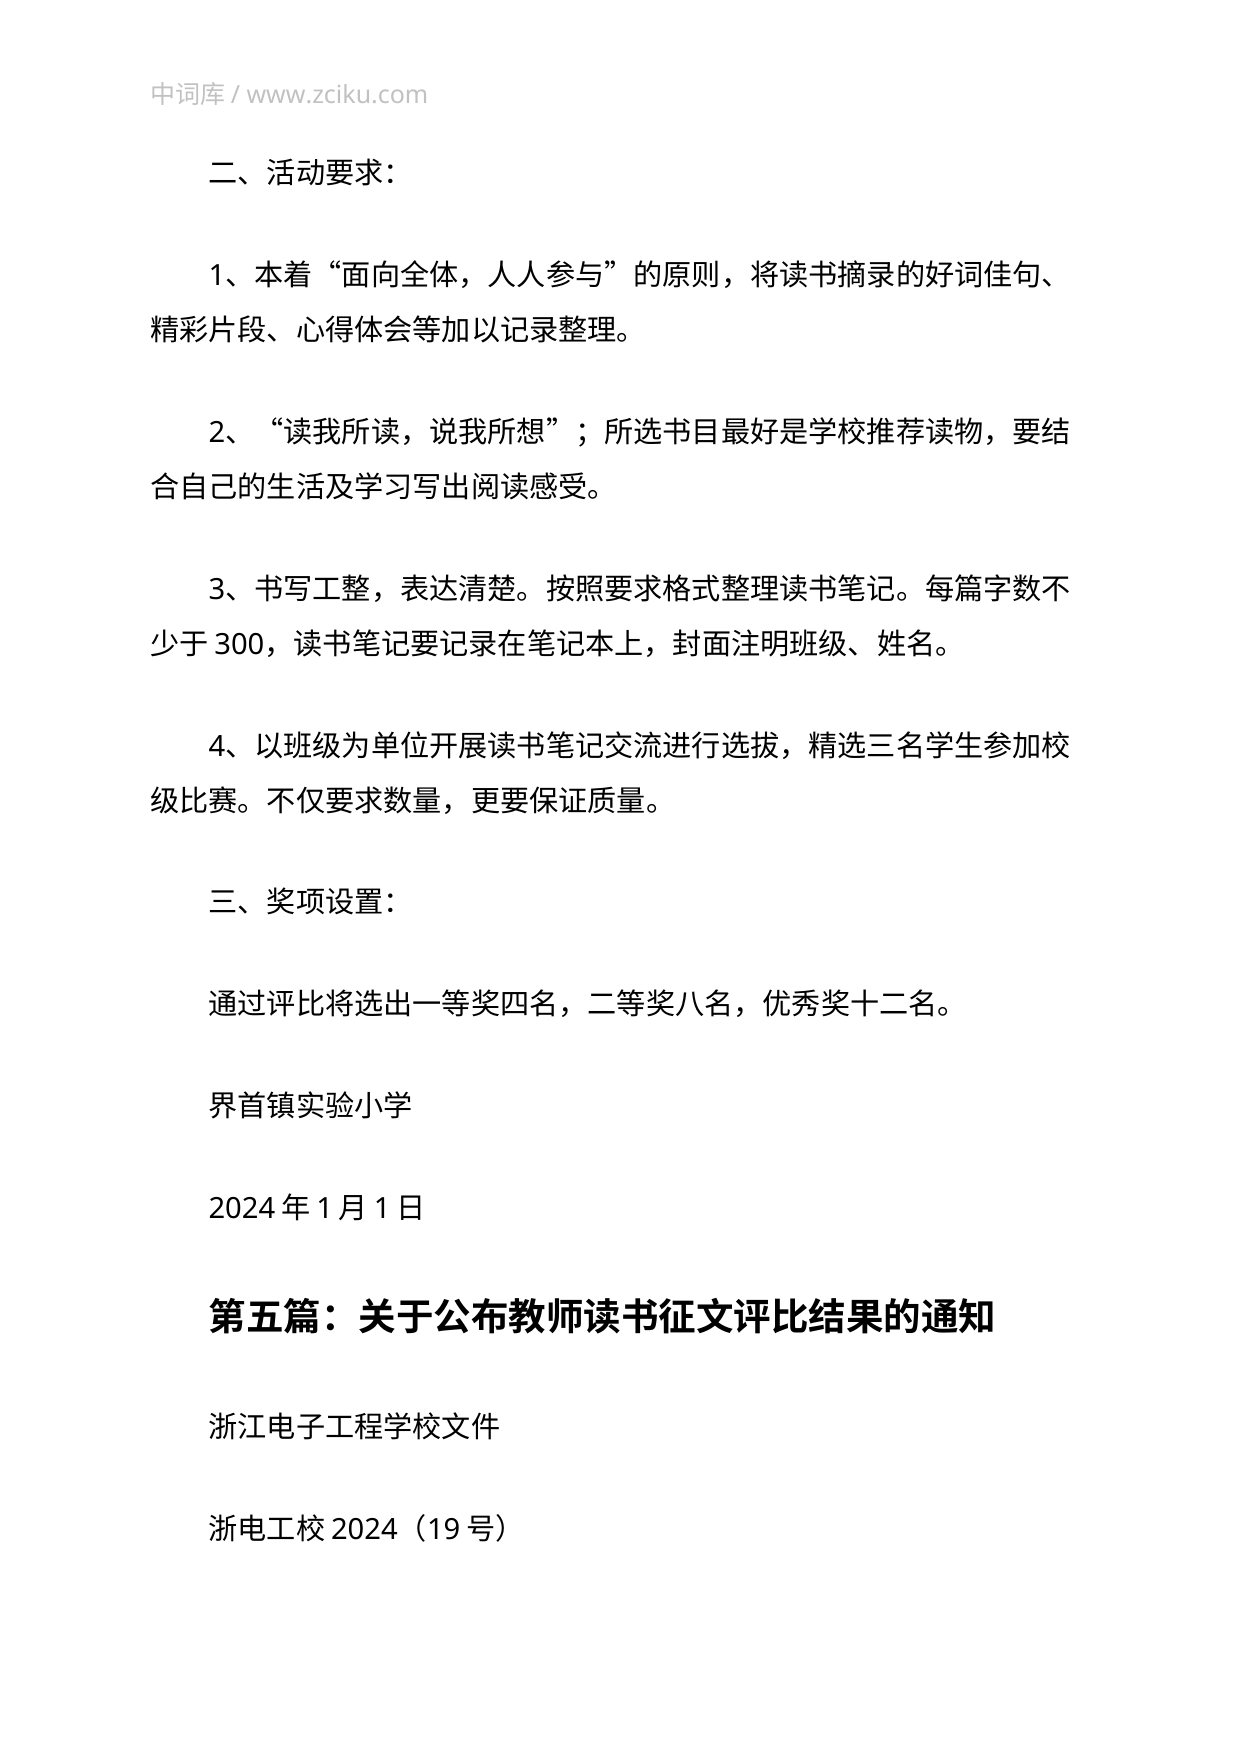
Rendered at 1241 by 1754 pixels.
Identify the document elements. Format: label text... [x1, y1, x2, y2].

text 1、本着“面向全体，人人参与”的原则，将读书摘录的好词佳句、精彩片段、心得体会等加以记录整理。 [150, 252, 1090, 349]
text 浙江电子工程学校文件 [150, 1404, 1090, 1446]
text 二、活动要求： [150, 150, 1090, 192]
text 4、以班级为单位开展读书笔记交流进行选拔，精选三名学生参加校级比赛。不仅要求数量，更要保证质量。 [150, 722, 1090, 819]
text 界首镇实验小学 [150, 1083, 1090, 1125]
text 2、“读我所读，说我所想”；所选书目最好是学校推荐读物，要结合自己的生活及学习写出阅读感受。 [150, 408, 1090, 506]
text 第五篇：关于公布教师读书征文评比结果的通知 [150, 1286, 1090, 1341]
text 浙电工校2024（19号） [150, 1506, 1090, 1548]
text 3、书写工整，表达清楚。按照要求格式整理读书笔记。每篇字数不少于300，读书笔记要记录在笔记本上，封面注明班级、姓名。 [150, 565, 1090, 663]
text 三、奖项设置： [150, 879, 1090, 921]
text 2024年1月1日 [150, 1184, 1090, 1227]
text 通过评比将选出一等奖四名，二等奖八名，优秀奖十二名。 [150, 981, 1090, 1023]
